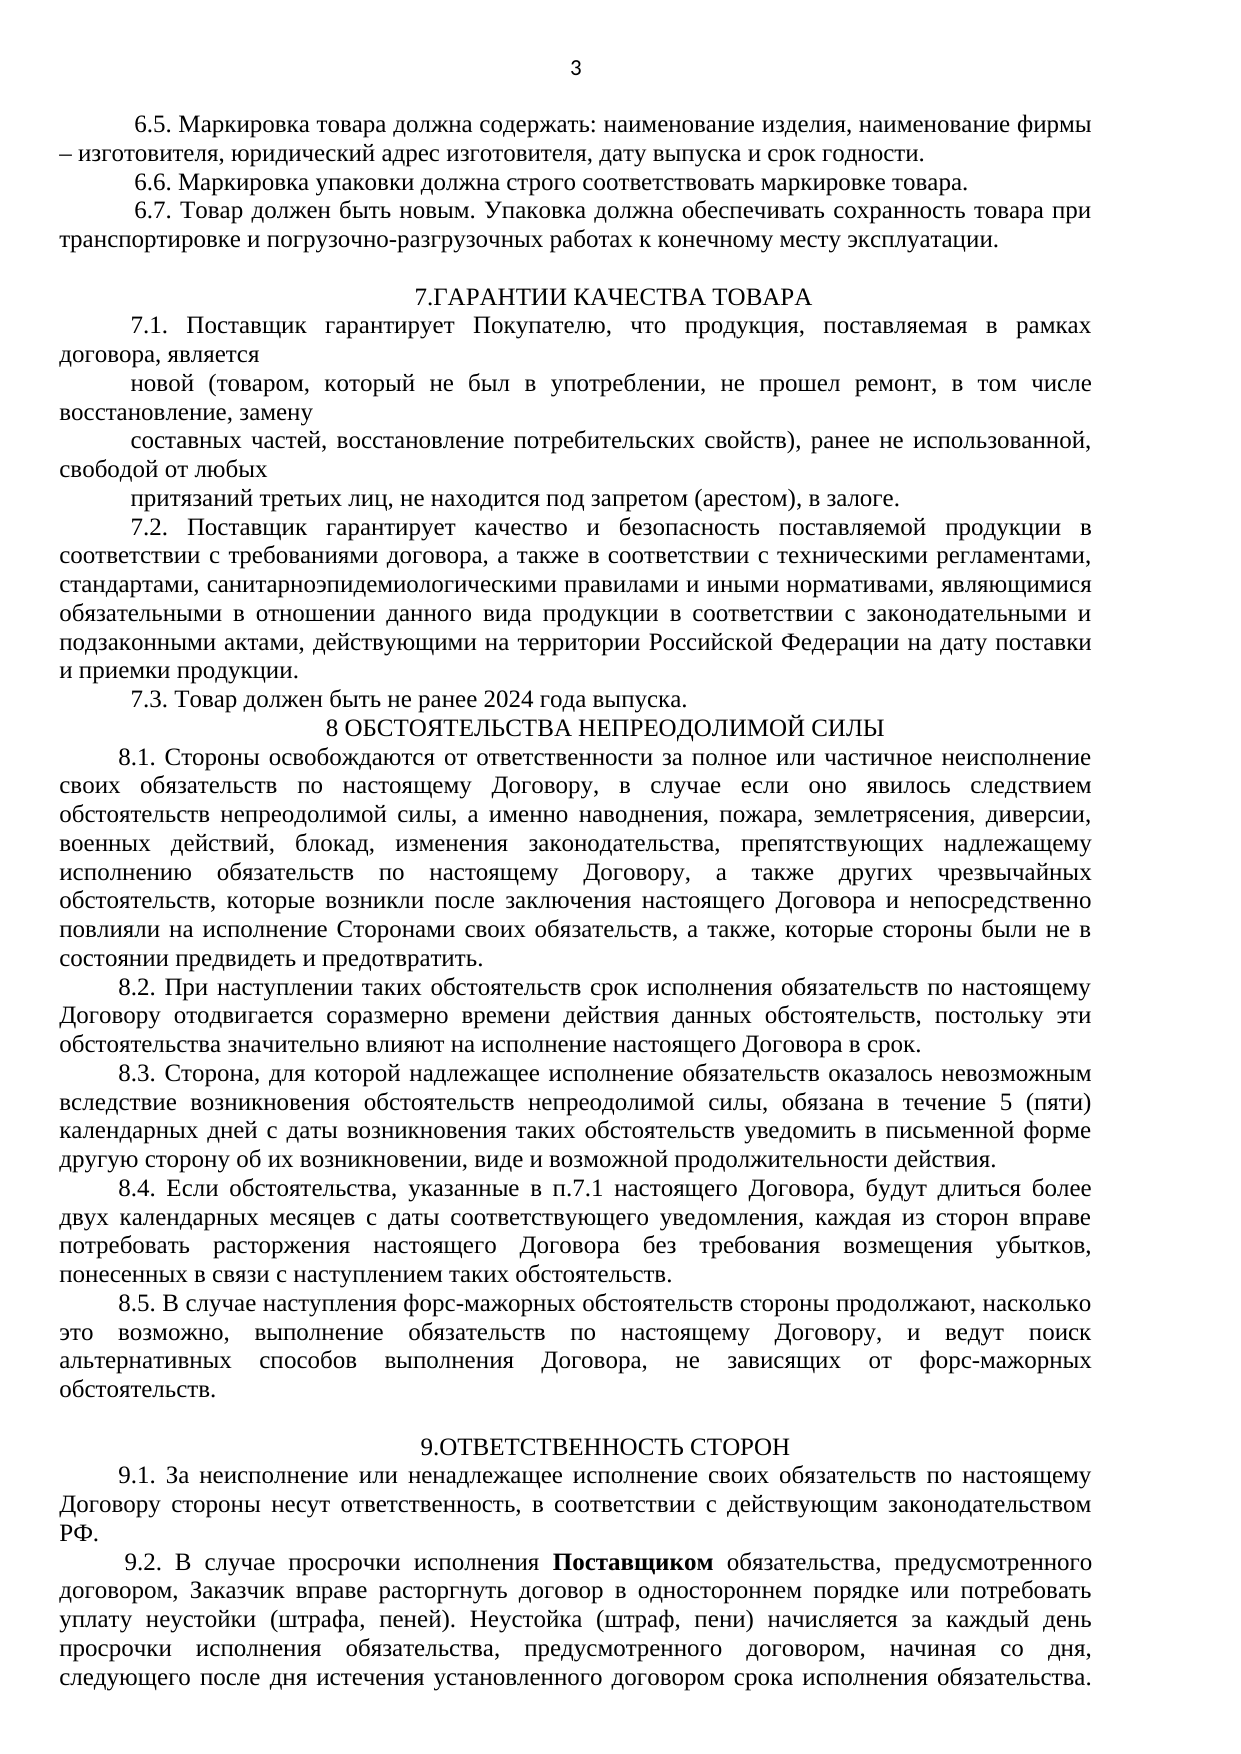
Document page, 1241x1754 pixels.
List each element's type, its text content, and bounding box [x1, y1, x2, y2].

text новой (товаром, который не был в употреблении, не прошел ремонт, в том числе восстановление, замену [59, 368, 1092, 425]
text притязаний третьих лиц, не находится под запретом (арестом), в залоге. [59, 483, 1092, 512]
text 7.2. Поставщик гарантирует качество и безопасность поставляемой продукции в соответствии с требованиями договора, а также в соответствии с техническими регламентами, стандартами, санитарноэпидемиологическими правилами и иными нормативами, являющимися обязательными в отношении данного вида продукции в соответствии с законодательными и подзаконными актами, действующими на территории Российской Федерации на дату поставки и приемки продукции. [59, 512, 1092, 684]
text 8.3. Сторона, для которой надлежащее исполнение обязательств оказалось невозможным вследствие возникновения обстоятельств непреодолимой силы, обязана в течение 5 (пяти) календарных дней с даты возникновения таких обстоятельств уведомить в письменной форме другую сторону об их возникновении, виде и возможной продолжительности действия. [59, 1058, 1092, 1173]
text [59, 1547, 1092, 1690]
text 8.5. В случае наступления форс-мажорных обстоятельств стороны продолжают, насколько это возможно, выполнение обязательств по настоящему Договору, и ведут поиск альтернативных способов выполнения Договора, не зависящих от форс-мажорных обстоятельств. [59, 1288, 1092, 1403]
text 6.7. Товар должен быть новым. Упаковка должна обеспечивать сохранность товара при транспортировке и погрузочно-разгрузочных работах к конечному месту эксплуатации. [59, 195, 1092, 253]
text 8.2. При наступлении таких обстоятельств срок исполнения обязательств по настоящему Договору отодвигается соразмерно времени действия данных обстоятельств, постольку эти обстоятельства значительно влияют на исполнение настоящего Договора в срок. [59, 972, 1092, 1058]
text 6.5. Маркировка товара должна содержать: наименование изделия, наименование фирмы – изготовителя, юридический адрес изготовителя, дату выпуска и срок годности. [59, 109, 1092, 167]
text 9.ОТВЕТСТВЕННОСТЬ СТОРОН [59, 1432, 1092, 1460]
text составных частей, восстановление потребительских свойств), ранее не использованной, свободой от любых [59, 425, 1092, 483]
text 7.1. Поставщик гарантирует Покупателю, что продукция, поставляемая в рамках договора, является [59, 310, 1092, 368]
text 8.1. Стороны освобождаются от ответственности за полное или частичное неисполнение своих обязательств по настоящему Договору, в случае если оно явилось следствием обстоятельств непреодолимой силы, а именно наводнения, пожара, землетрясения, диверсии, военных действий, блокад, изменения законодательства, препятствующих надлежащему исполнению обязательств по настоящему Договору, а также других чрезвычайных обстоятельств, которые возникли после заключения настоящего Договора и непосредственно повлияли на исполнение Сторонами своих обязательств, а также, которые стороны были не в состоянии предвидеть и предотвратить. [59, 742, 1092, 972]
text 8.4. Если обстоятельства, указанные в п.7.1 настоящего Договора, будут длиться более двух календарных месяцев с даты соответствующего уведомления, каждая из сторон вправе потребовать расторжения настоящего Договора без требования возмещения убытков, понесенных в связи с наступлением таких обстоятельств. [59, 1173, 1092, 1288]
text 7.3. Товар должен быть не ранее 2024 года выпуска. [59, 684, 1092, 713]
text 7.ГАРАНТИИ КАЧЕСТВА ТОВАРА [59, 282, 1092, 310]
text 6.6. Маркировка упаковки должна строго соответствовать маркировке товара. [59, 167, 1092, 195]
text 9.1. За неисполнение или ненадлежащее исполнение своих обязательств по настоящему Договору стороны несут ответственность, в соответствии с действующим законодательством РФ. [59, 1460, 1092, 1547]
text 8 ОБСТОЯТЕЛЬСТВА НЕПРЕОДОЛИМОЙ СИЛЫ [59, 713, 1092, 742]
